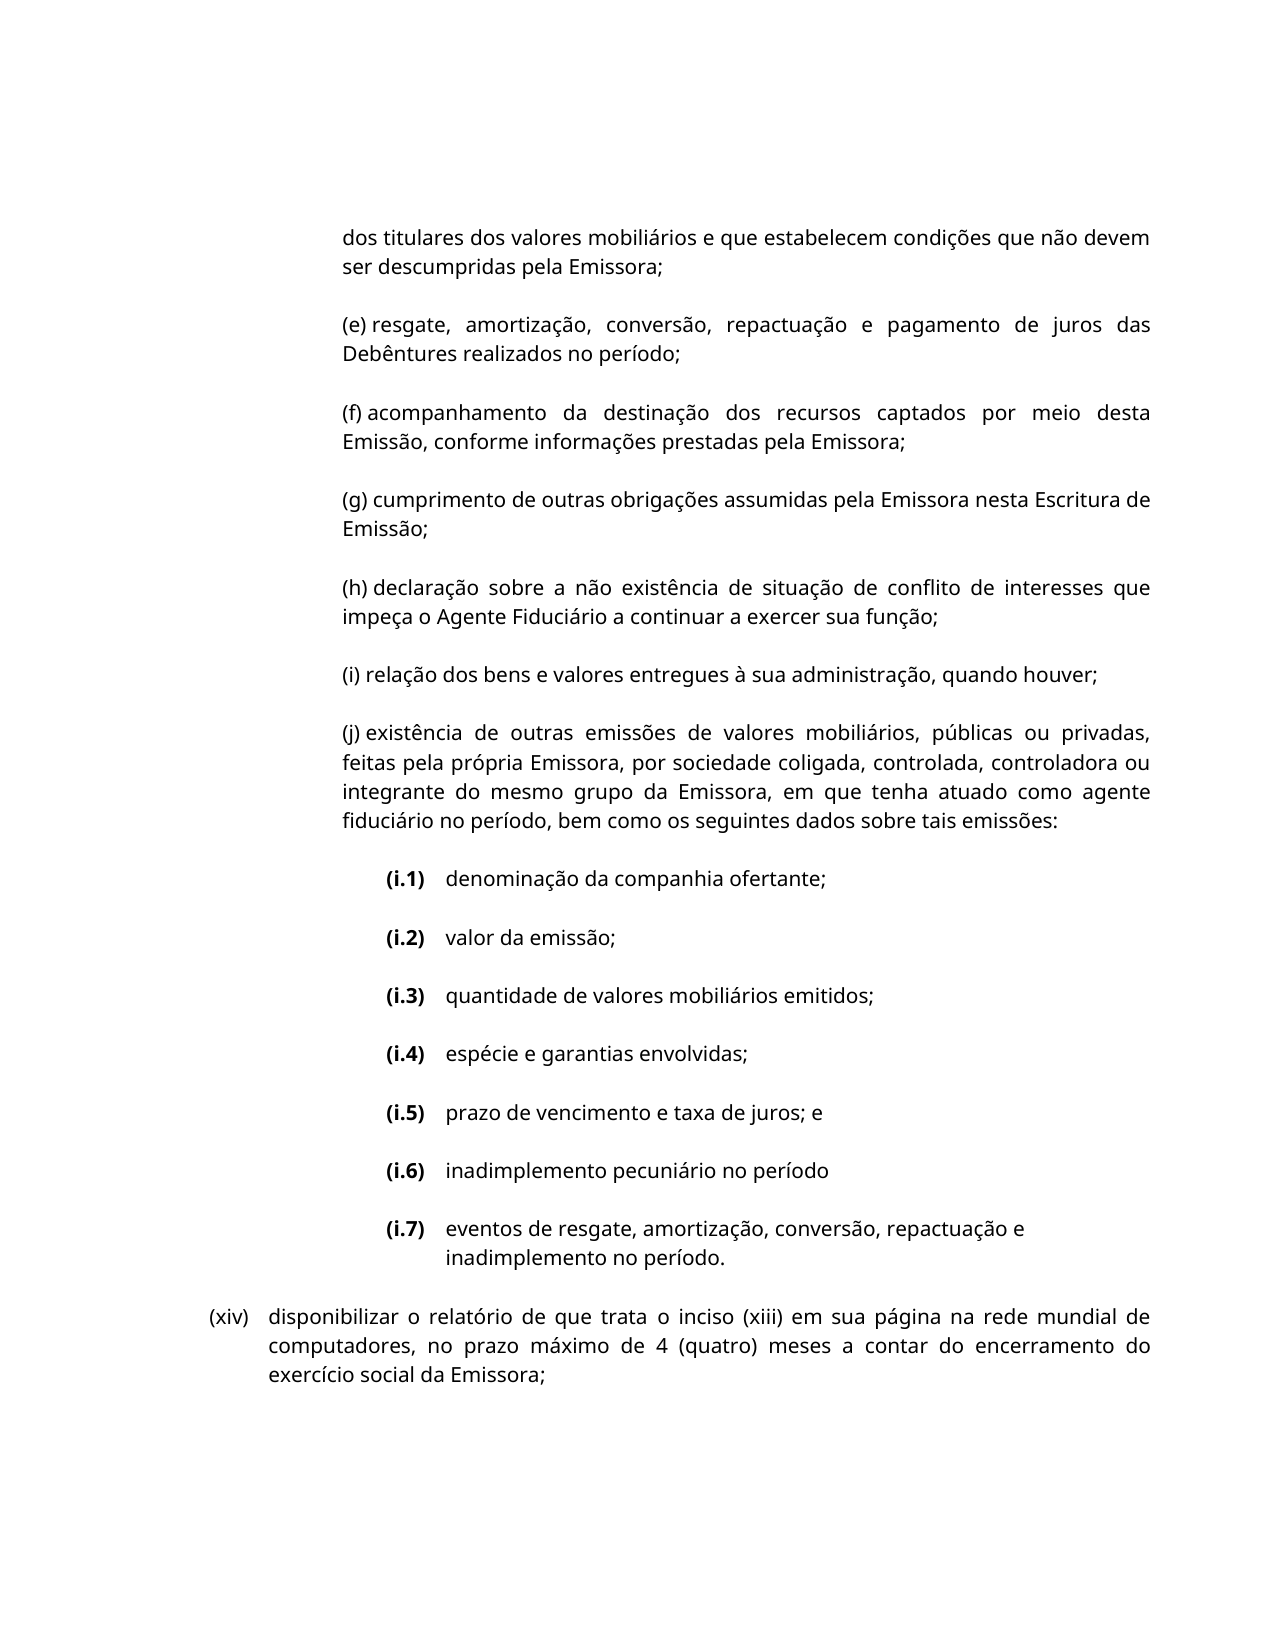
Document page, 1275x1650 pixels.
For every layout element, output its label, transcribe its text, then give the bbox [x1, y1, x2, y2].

text (i.3) quantidade de valores mobiliários emitidos; [386, 980, 1152, 1009]
list acompanhamento da destinação dos recursos captados por meio desta Emissão, conforme informações prestadas pela Emissora; [342, 397, 1152, 455]
list disponibilizar o relatório de que trata o inciso (xiii) em sua página na rede mundial de computadores, no prazo máximo de 4 (quatro) meses a contar do encerramento do exercício social da Emissora; [209, 1301, 1152, 1388]
list relação dos bens e valores entregues à sua administração, quando houver; [342, 659, 1152, 688]
text (i.7) eventos de resgate, amortização, conversão, repactuação e inadimplemento no período. [386, 1213, 1152, 1272]
text (i.6) inadimplemento pecuniário no período [386, 1155, 1152, 1184]
text (i.5) prazo de vencimento e taxa de juros; e [386, 1097, 1152, 1126]
list existência de outras emissões de valores mobiliários, públicas ou privadas, feitas pela própria Emissora, por sociedade coligada, controlada, controladora ou integrante do mesmo grupo da Emissora, em que tenha atuado como agente fiduciário no período, bem como os seguintes dados sobre tais emissões: [342, 717, 1152, 834]
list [342, 222, 1152, 280]
text (i.1) denominação da companhia ofertante; [386, 863, 1152, 892]
list declaração sobre a não existência de situação de conflito de interesses que impeça o Agente Fiduciário a continuar a exercer sua função; [342, 572, 1152, 630]
list cumprimento de outras obrigações assumidas pela Emissora nesta Escritura de Emissão; [342, 484, 1152, 542]
text (i.4) espécie e garantias envolvidas; [386, 1038, 1152, 1067]
text (i.2) valor da emissão; [386, 922, 1152, 951]
list resgate, amortização, conversão, repactuação e pagamento de juros das Debêntures realizados no período; [342, 309, 1152, 367]
